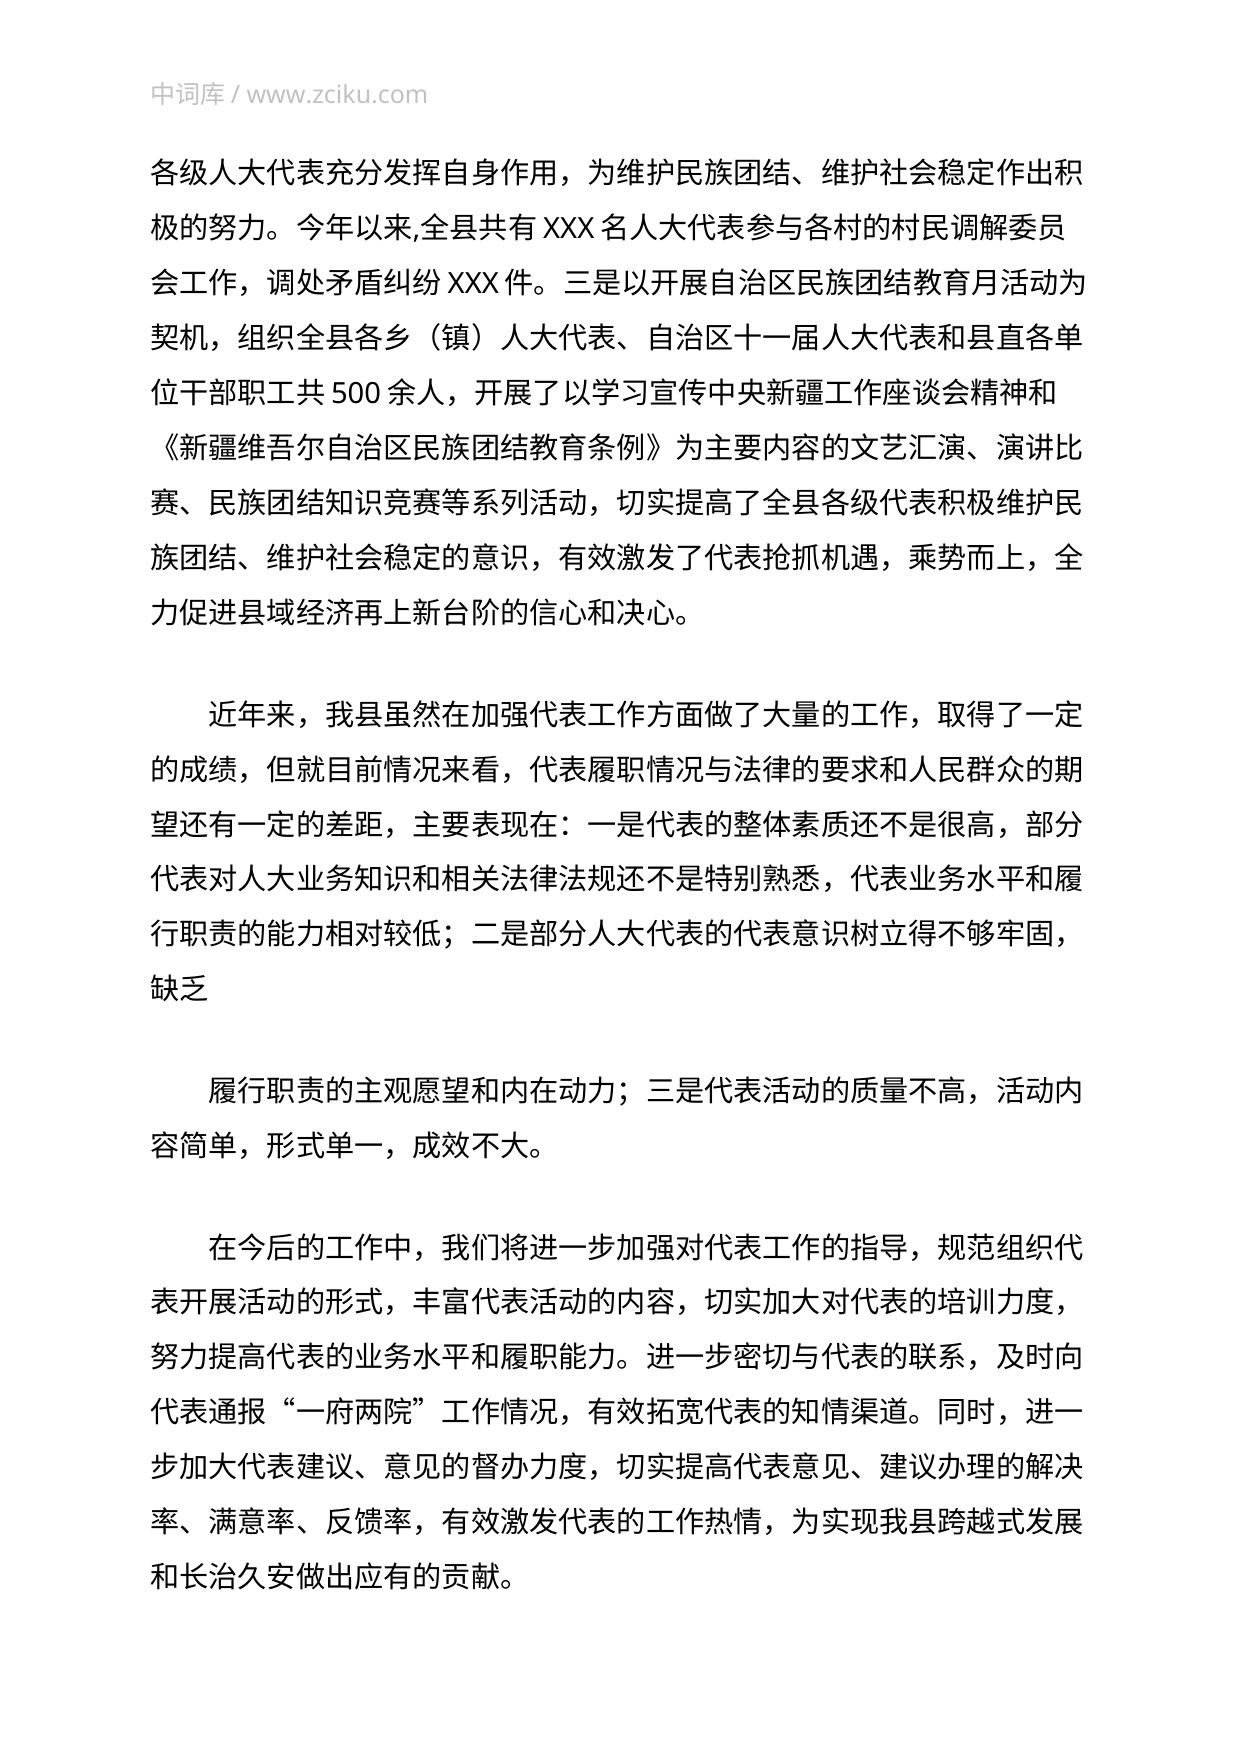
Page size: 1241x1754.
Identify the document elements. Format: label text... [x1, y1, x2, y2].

text 近年来，我县虽然在加强代表工作方面做了大量的工作，取得了一定的成绩，但就目前情况来看，代表履职情况与法律的要求和人民群众的期望还有一定的差距，主要表现在：一是代表的整体素质还不是很高，部分代表对人大业务知识和相关法律法规还不是特别熟悉，代表业务水平和履行职责的能力相对较低；二是部分人大代表的代表意识树立得不够牢固，缺乏 [150, 691, 1090, 1008]
text 在今后的工作中，我们将进一步加强对代表工作的指导，规范组织代表开展活动的形式，丰富代表活动的内容，切实加大对代表的培训力度，努力提高代表的业务水平和履职能力。进一步密切与代表的联系，及时向代表通报“一府两院”工作情况，有效拓宽代表的知情渠道。同时，进一步加大代表建议、意见的督办力度，切实提高代表意见、建议办理的解决率、满意率、反馈率，有效激发代表的工作热情，为实现我县跨越式发展和长治久安做出应有的贡献。 [150, 1224, 1090, 1596]
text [150, 150, 1090, 632]
text 履行职责的主观愿望和内在动力；三是代表活动的质量不高，活动内容简单，形式单一，成效不大。 [150, 1067, 1090, 1165]
